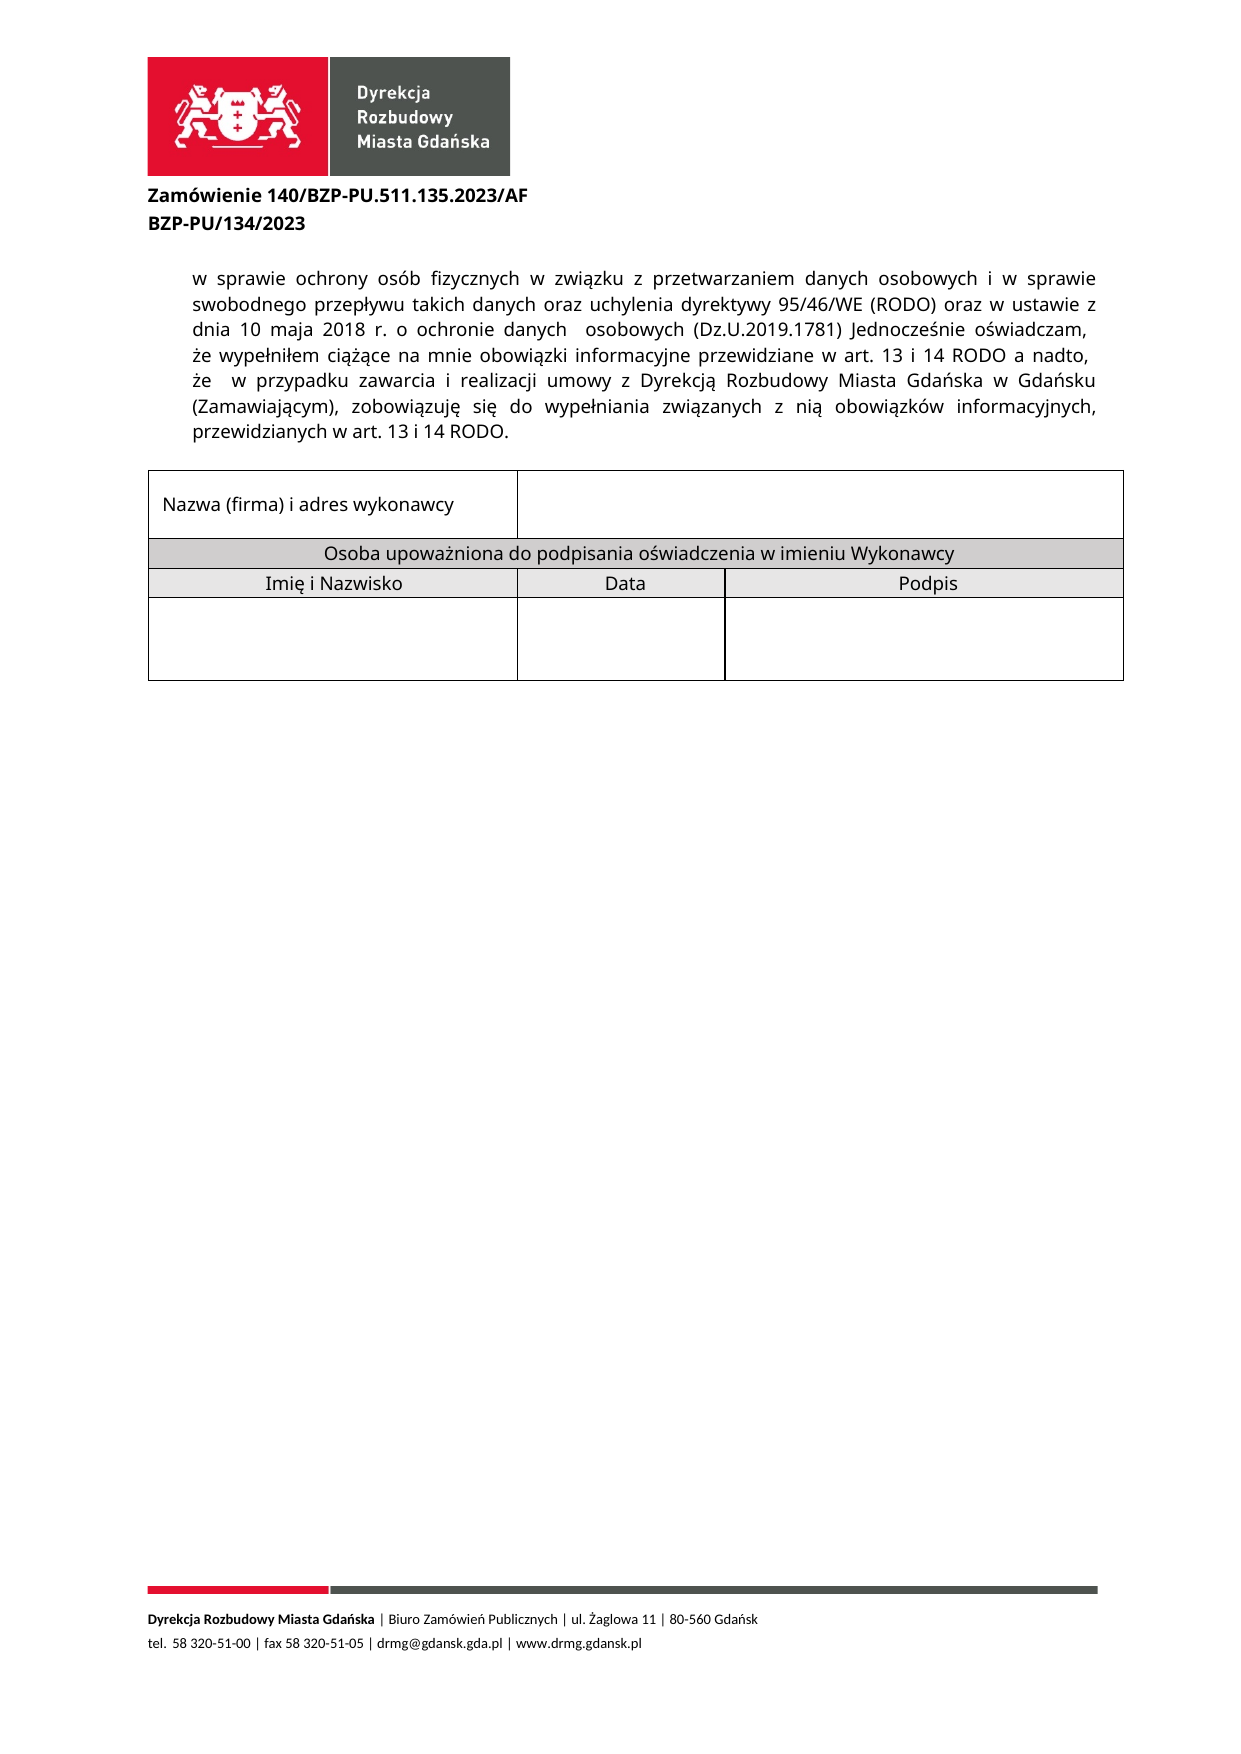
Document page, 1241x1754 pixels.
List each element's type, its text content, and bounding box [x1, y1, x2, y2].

table_cell [518, 598, 724, 679]
table_cell [149, 598, 517, 679]
table_cell Podpis [726, 569, 1123, 597]
table_header Nazwa (firma) i adres wykonawcy [149, 471, 517, 538]
table_cell [726, 598, 1123, 679]
table_cell Data [518, 569, 724, 597]
table_cell Imię i Nazwisko [149, 569, 517, 597]
table_cell Osoba upoważniona do podpisania oświadczenia w imieniu Wykonawcy [149, 539, 1123, 568]
picture [147, 57, 511, 176]
picture [147, 1586, 1098, 1594]
table_header [518, 471, 1123, 538]
